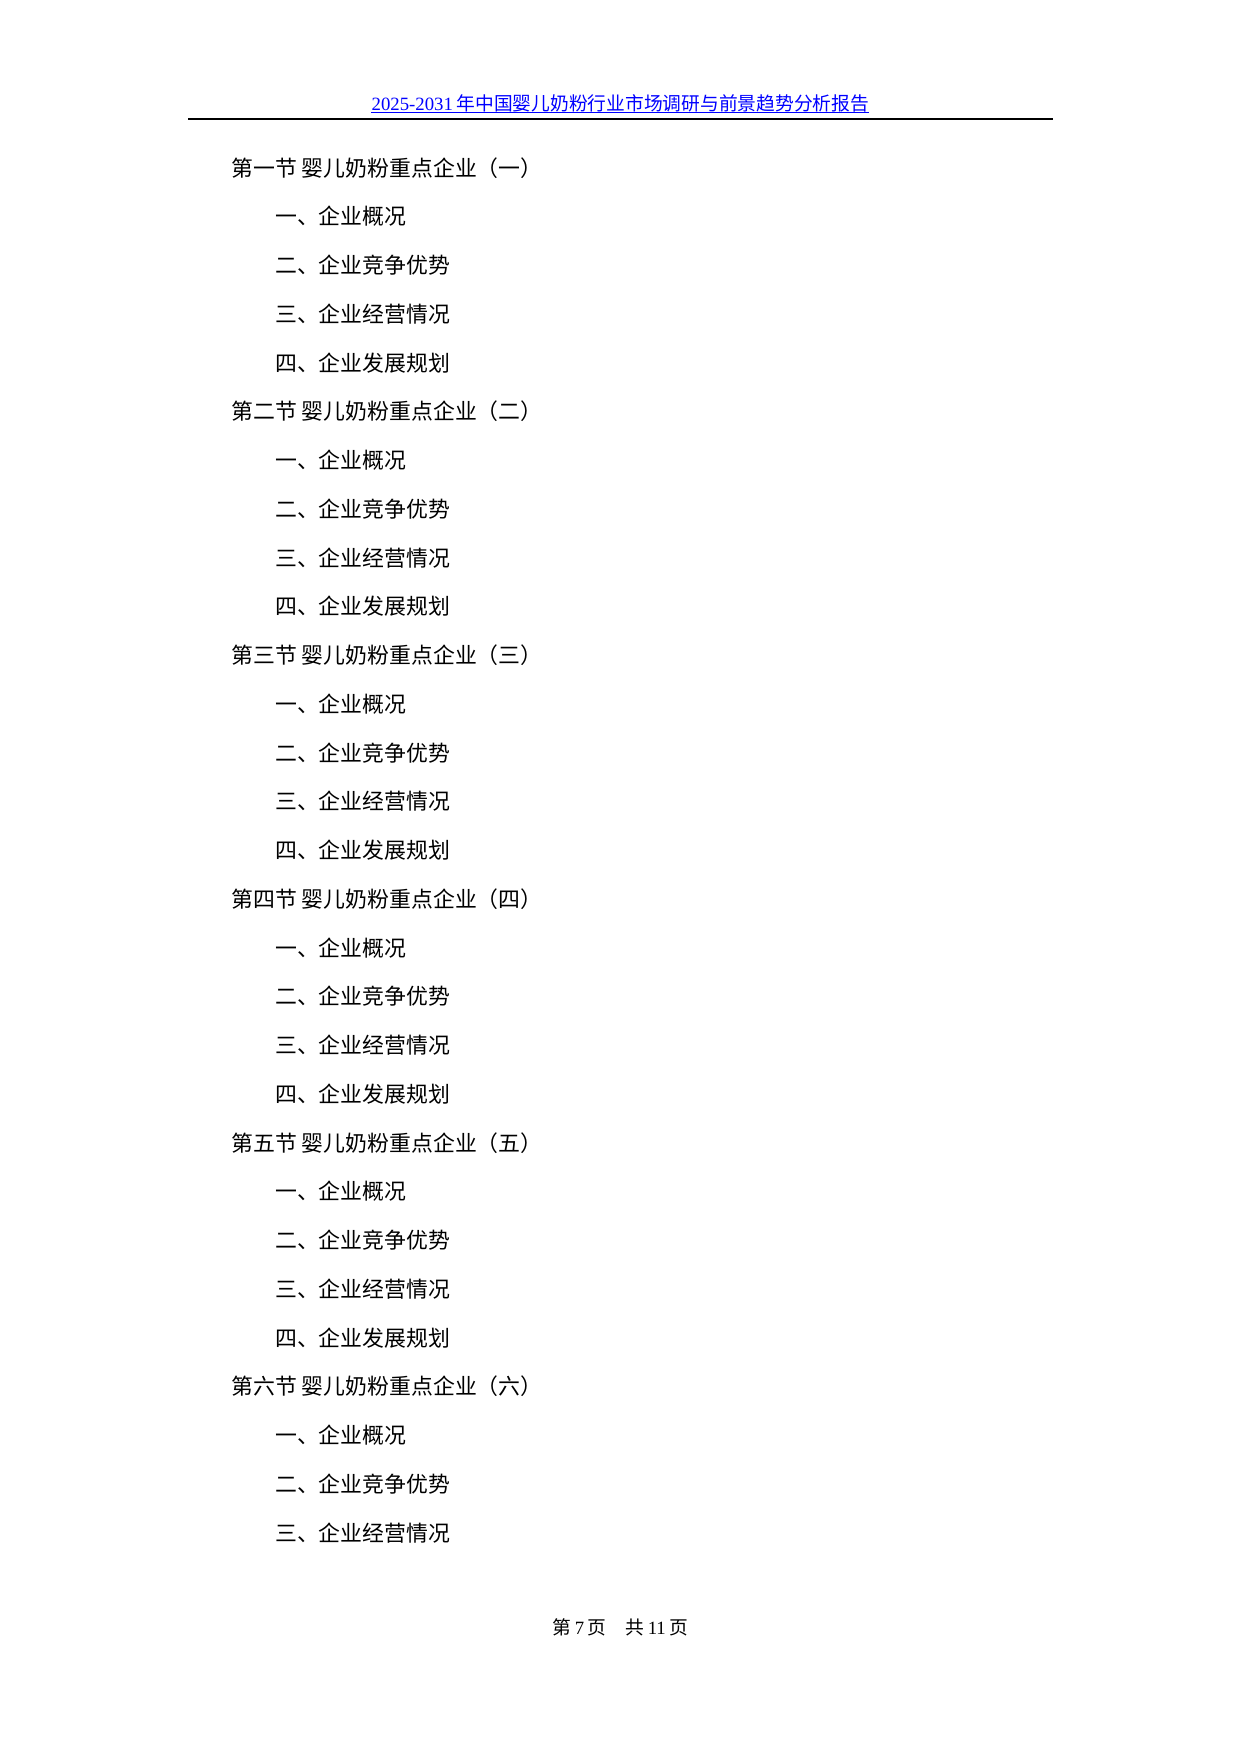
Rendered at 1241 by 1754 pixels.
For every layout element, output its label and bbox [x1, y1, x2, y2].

text [187, 150, 1053, 1548]
